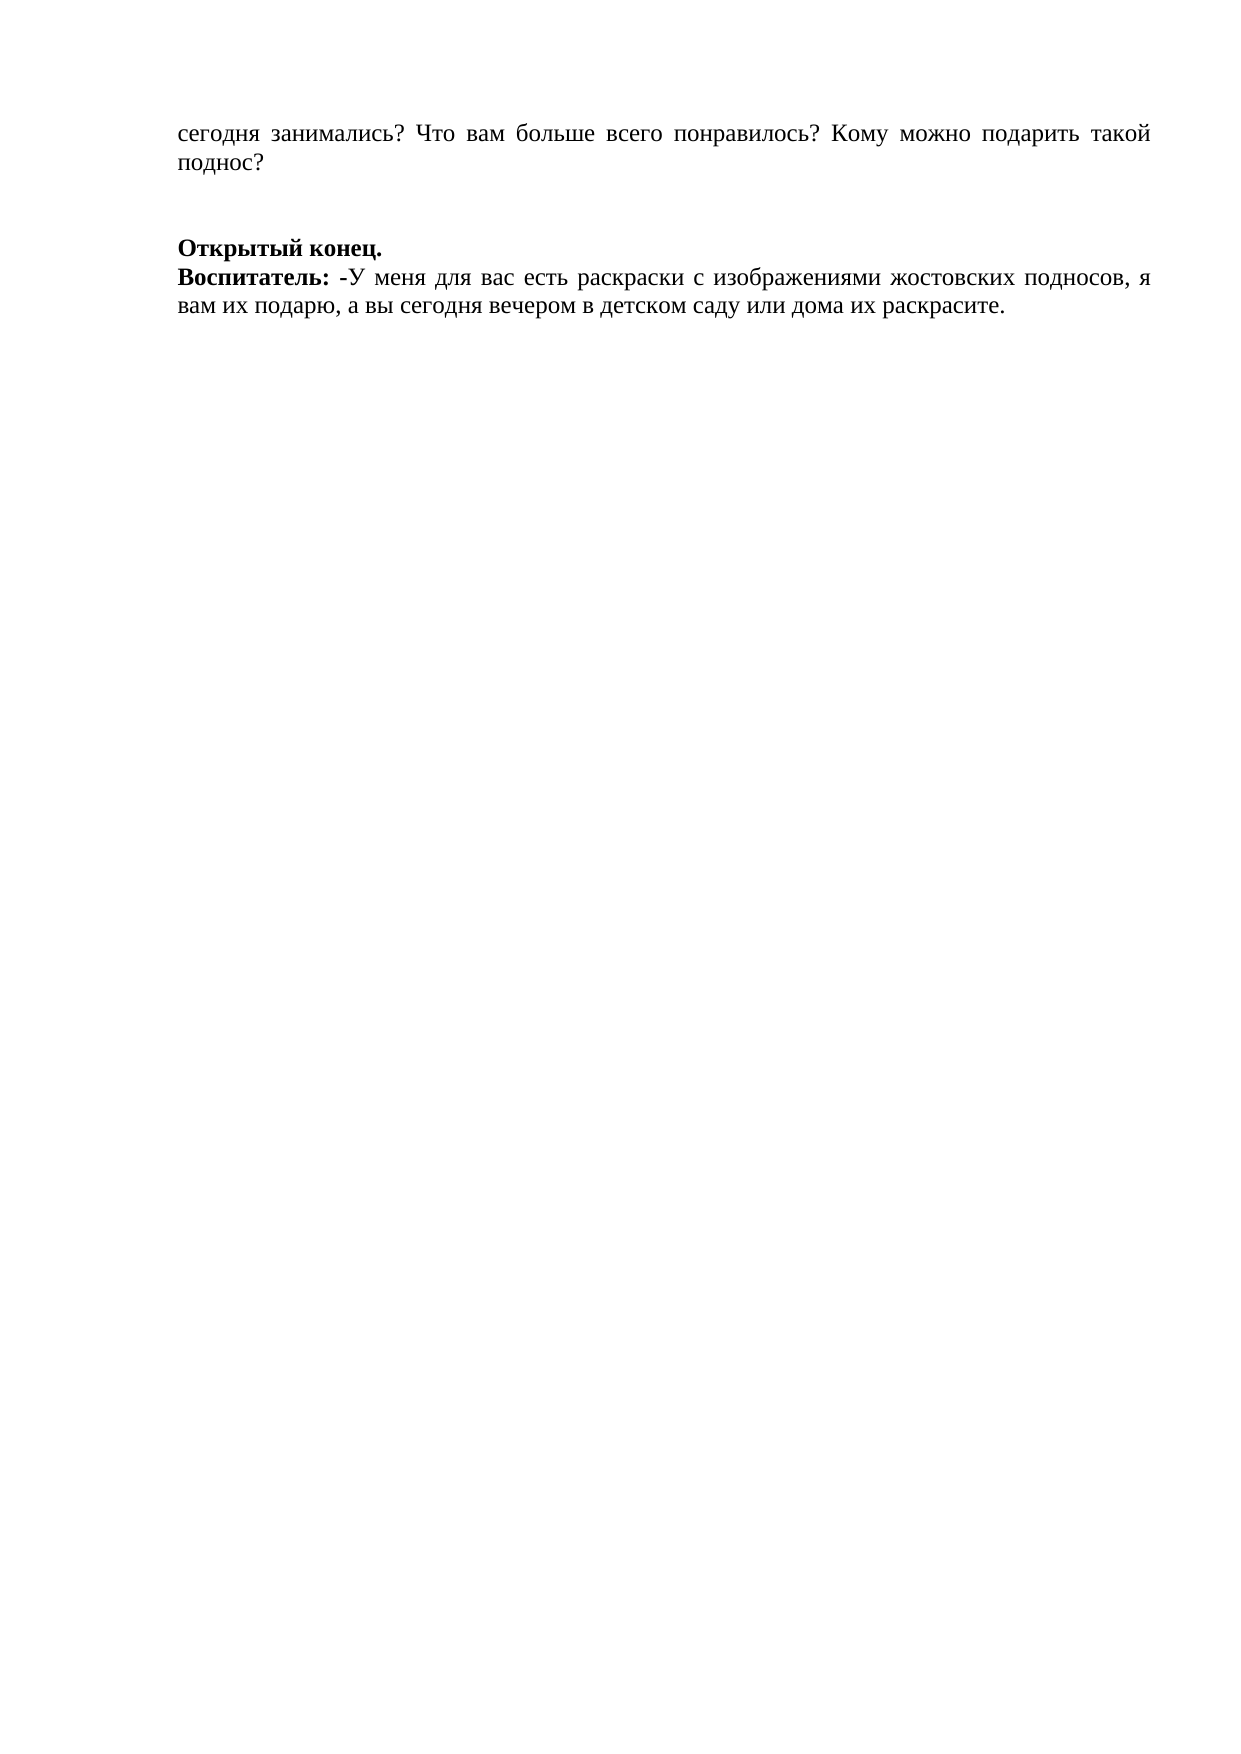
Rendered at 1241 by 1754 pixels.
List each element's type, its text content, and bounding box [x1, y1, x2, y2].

text Воспитатель: -У меня для вас есть раскраски с изображениями жостовских подносов, я вам их подарю, а вы сегодня вечером в детском саду или дома их раскрасите. [177, 262, 1152, 319]
text Открытый конец. [177, 233, 1152, 262]
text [177, 118, 1152, 176]
